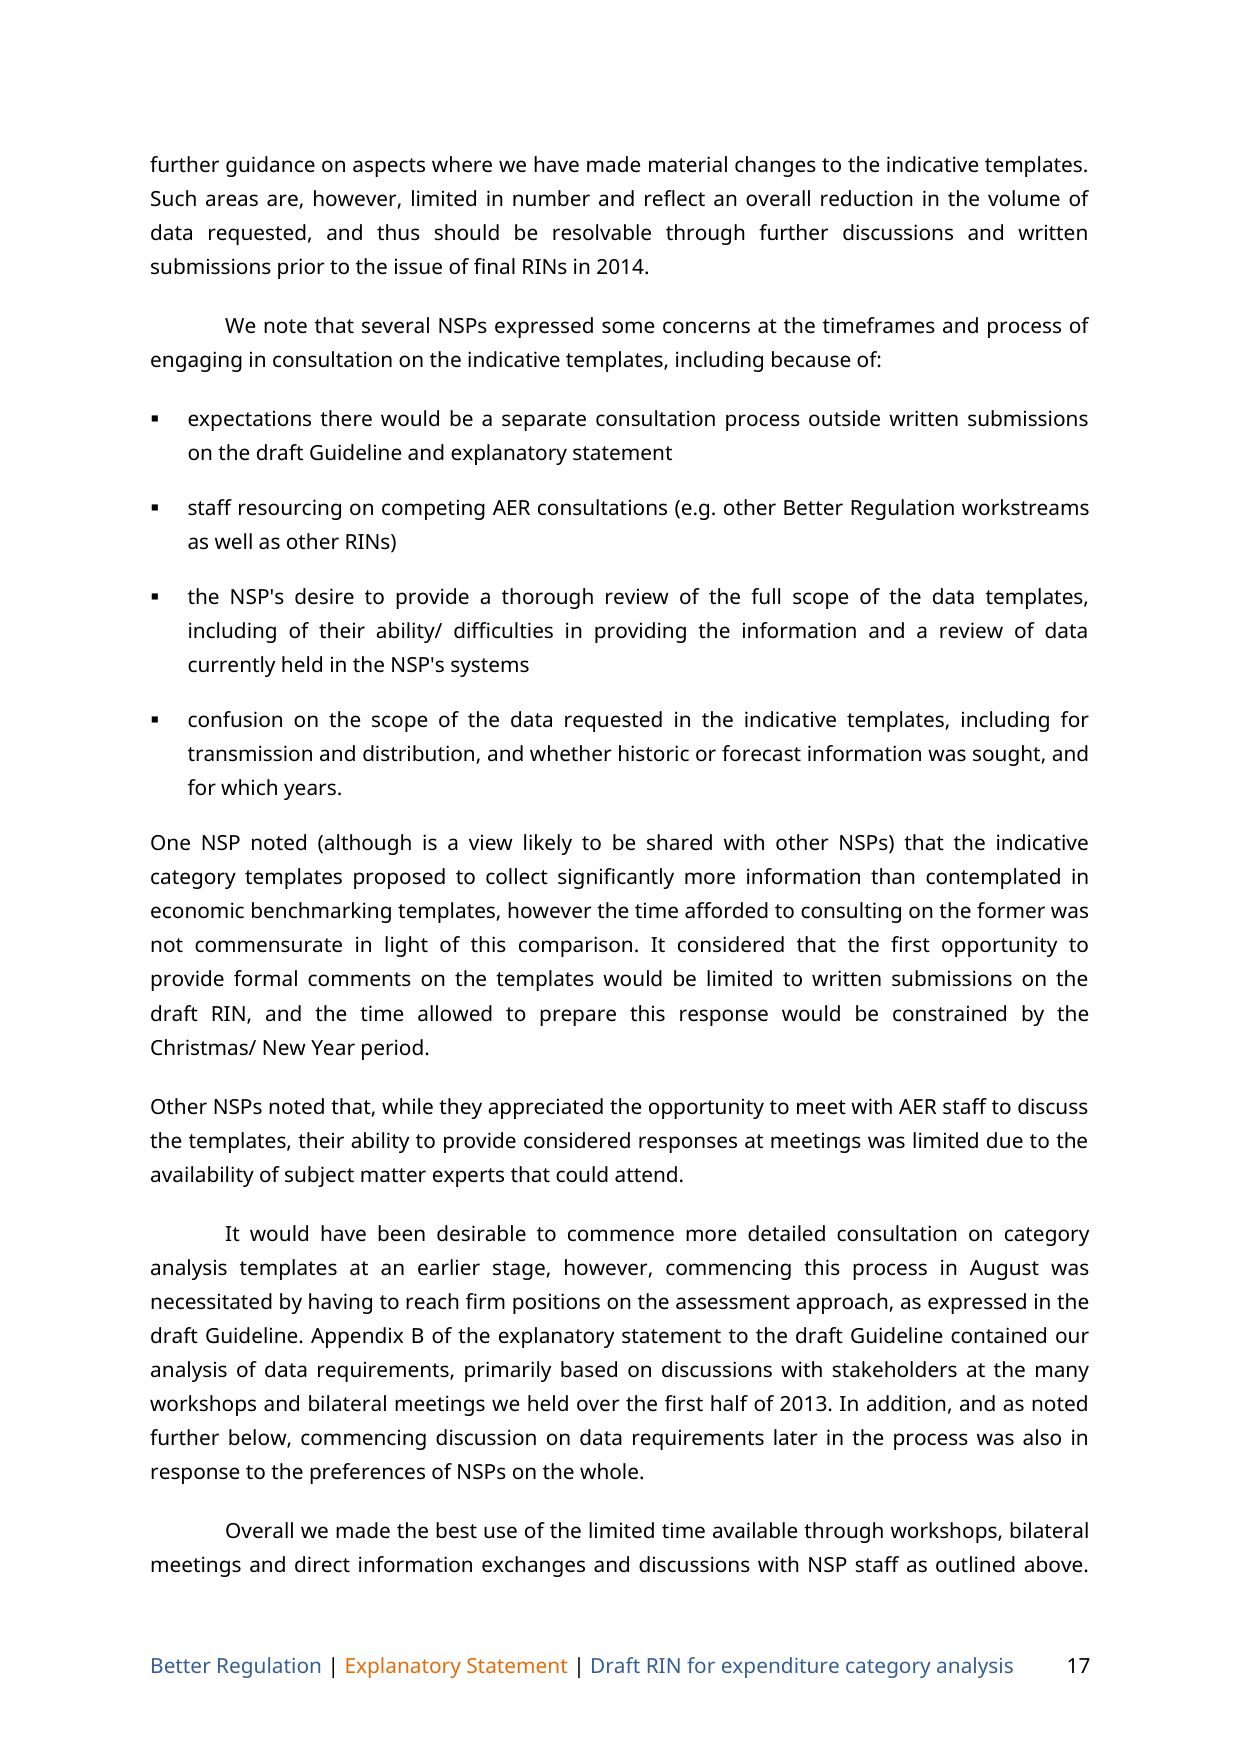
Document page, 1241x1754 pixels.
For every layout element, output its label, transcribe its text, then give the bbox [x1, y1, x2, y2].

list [150, 150, 1090, 281]
text We note that several NSPs expressed some concerns at the timeframes and process of engaging in consultation on the indicative templates, including because of: [150, 311, 1090, 374]
list staff resourcing on competing AER consultations (e.g. other Better Regulation workstreams as well as other RINs) [150, 493, 1090, 556]
list One NSP noted (although is a view likely to be shared with other NSPs) that the indicative category templates proposed to collect significantly more information than contemplated in economic benchmarking templates, however the time afforded to consulting on the former was not commensurate in light of this comparison. It considered that the first opportunity to provide formal comments on the templates would be limited to written submissions on the draft RIN, and the time allowed to prepare this response would be constrained by the Christmas/ New Year period. [150, 828, 1090, 1061]
list Other NSPs noted that, while they appreciated the opportunity to meet with AER staff to discuss the templates, their ability to provide considered responses at meetings was limited due to the availability of subject matter experts that could attend. [150, 1092, 1090, 1188]
list expectations there would be a separate consultation process outside written submissions on the draft Guideline and explanatory statement [150, 404, 1090, 467]
list confusion on the scope of the data requested in the indicative templates, including for transmission and distribution, and whether historic or forecast information was sought, and for which years. [150, 705, 1090, 802]
list the NSP's desire to provide a thorough review of the full scope of the data templates, including of their ability/ difficulties in providing the information and a review of data currently held in the NSP's systems [150, 582, 1090, 679]
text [150, 1516, 1090, 1579]
text It would have been desirable to commence more detailed consultation on category analysis templates at an earlier stage, however, commencing this process in August was necessitated by having to reach firm positions on the assessment approach, as expressed in the draft Guideline. Appendix B of the explanatory statement to the draft Guideline contained our analysis of data requirements, primarily based on discussions with stakeholders at the many workshops and bilateral meetings we held over the first half of 2013. In addition, and as noted further below, commencing discussion on data requirements later in the process was also in response to the preferences of NSPs on the whole. [150, 1219, 1090, 1486]
